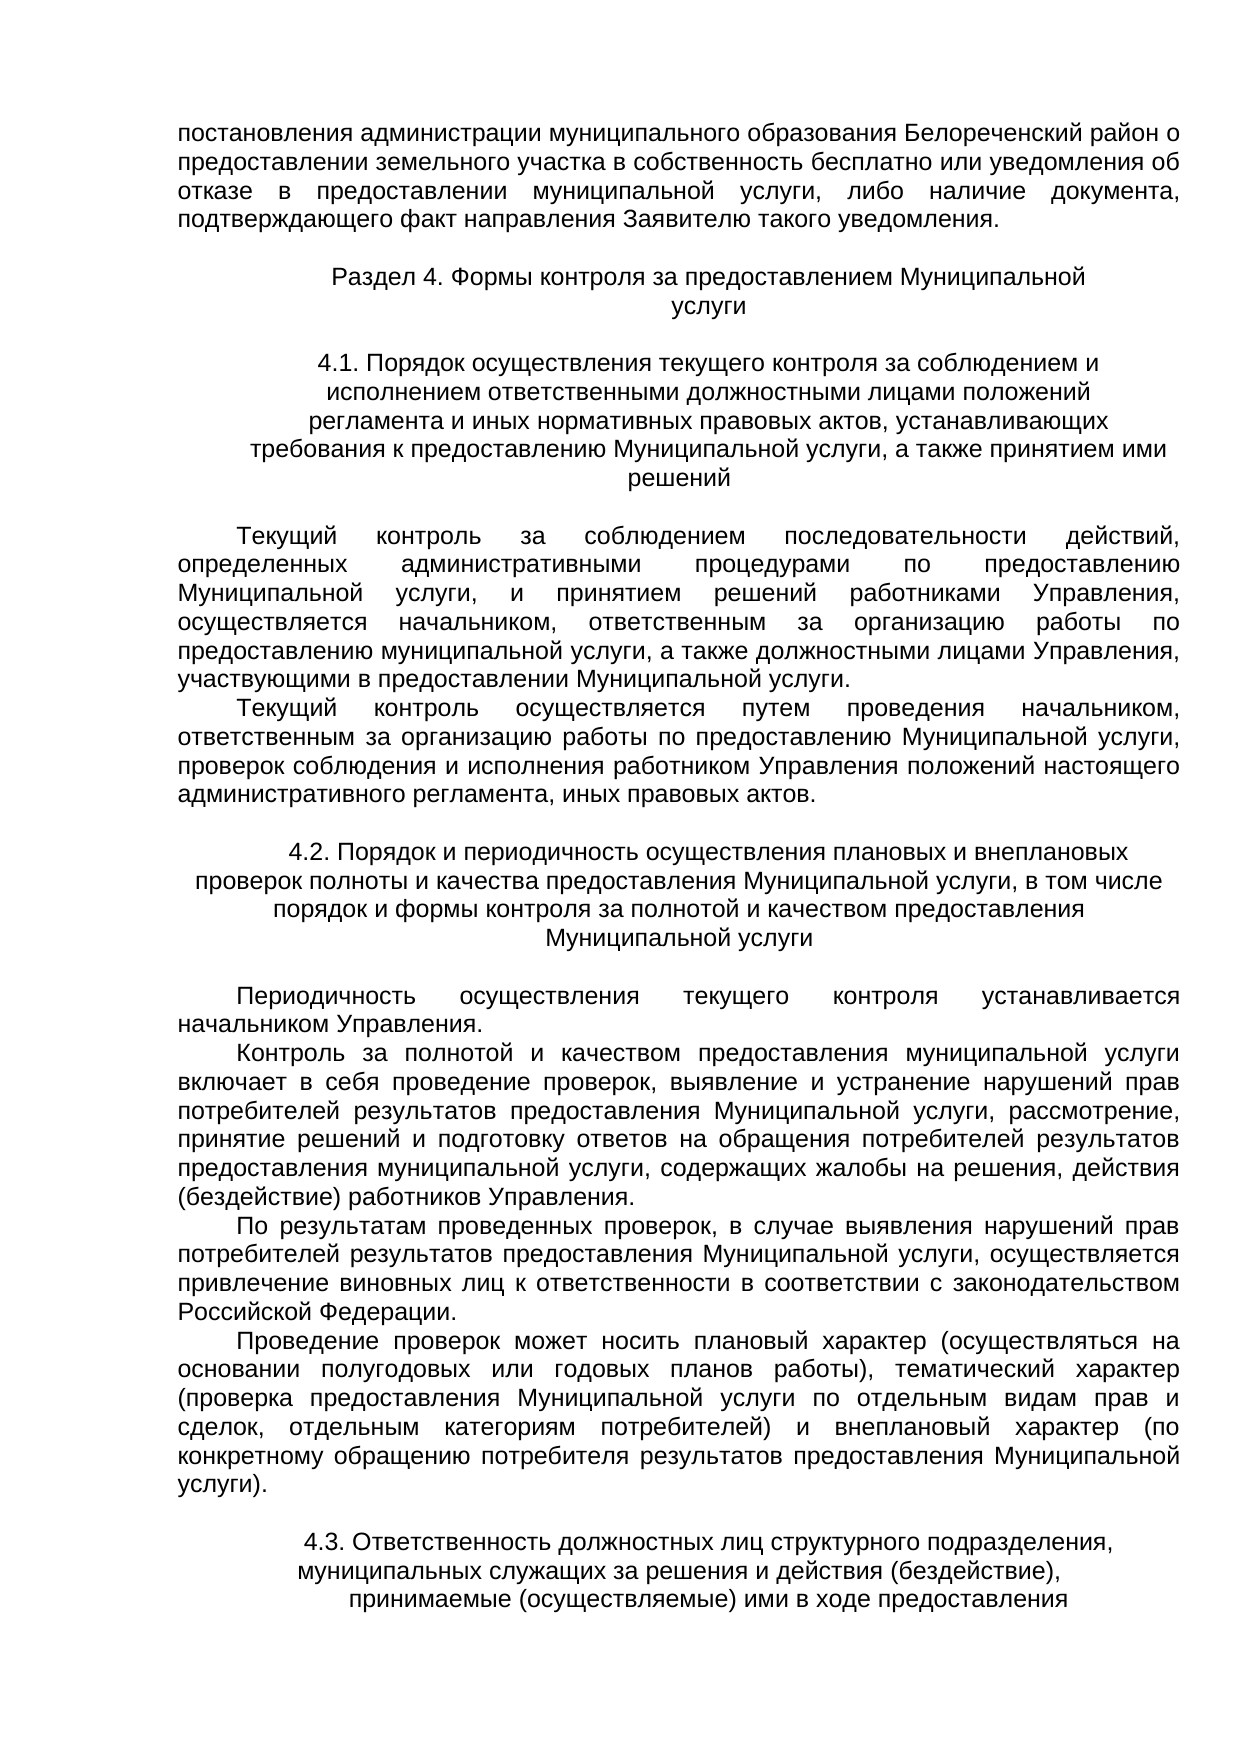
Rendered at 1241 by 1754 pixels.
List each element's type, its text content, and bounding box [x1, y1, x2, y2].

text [177, 118, 1181, 233]
text требования к предоставлению Муниципальной услуги, а также принятием ими решений [177, 434, 1181, 492]
text Текущий контроль осуществляется путем проведения начальником, ответственным за организацию работы по предоставлению Муниципальной услуги, проверок соблюдения и исполнения работником Управления положений настоящего административного регламента, иных правовых актов. [177, 693, 1181, 808]
text регламента и иных нормативных правовых актов, устанавливающих [177, 406, 1181, 434]
text 4.3. Ответственность должностных лиц структурного подразделения, муниципальных служащих за решения и действия (бездействие), [177, 1527, 1181, 1584]
text 4.2. Порядок и периодичность осуществления плановых и внеплановых проверок полноты и качества предоставления Муниципальной услуги, в том числе порядок и формы контроля за полнотой и качеством предоставления Муниципальной услуги [177, 837, 1181, 952]
text принимаемые (осуществляемые) ими в ходе предоставления [177, 1584, 1181, 1613]
text Раздел 4. Формы контроля за предоставлением Муниципальной [177, 262, 1181, 291]
text исполнением ответственными должностными лицами положений [177, 377, 1181, 406]
text 4.1. Порядок осуществления текущего контроля за соблюдением и [177, 348, 1181, 377]
text Проведение проверок может носить плановый характер (осуществляться на основании полугодовых или годовых планов работы), тематический характер (проверка предоставления Муниципальной услуги по отдельным видам прав и сделок, отдельным категориям потребителей) и внеплановый характер (по конкретному обращению потребителя результатов предоставления Муниципальной услуги). [177, 1326, 1181, 1498]
text Текущий контроль за соблюдением последовательности действий, определенных административными процедурами по предоставлению Муниципальной услуги, и принятием решений работниками Управления, осуществляется начальником, ответственным за организацию работы по предоставлению муниципальной услуги, а также должностными лицами Управления, участвующими в предоставлении Муниципальной услуги. [177, 521, 1181, 693]
text Периодичность осуществления текущего контроля устанавливается начальником Управления. [177, 981, 1181, 1038]
text Контроль за полнотой и качеством предоставления муниципальной услуги включает в себя проведение проверок, выявление и устранение нарушений прав потребителей результатов предоставления Муниципальной услуги, рассмотрение, принятие решений и подготовку ответов на обращения потребителей результатов предоставления муниципальной услуги, содержащих жалобы на решения, действия (бездействие) работников Управления. [177, 1038, 1181, 1211]
text услуги [177, 291, 1181, 319]
text По результатам проведенных проверок, в случае выявления нарушений прав потребителей результатов предоставления Муниципальной услуги, осуществляется привлечение виновных лиц к ответственности в соответствии с законодательством Российской Федерации. [177, 1211, 1181, 1326]
